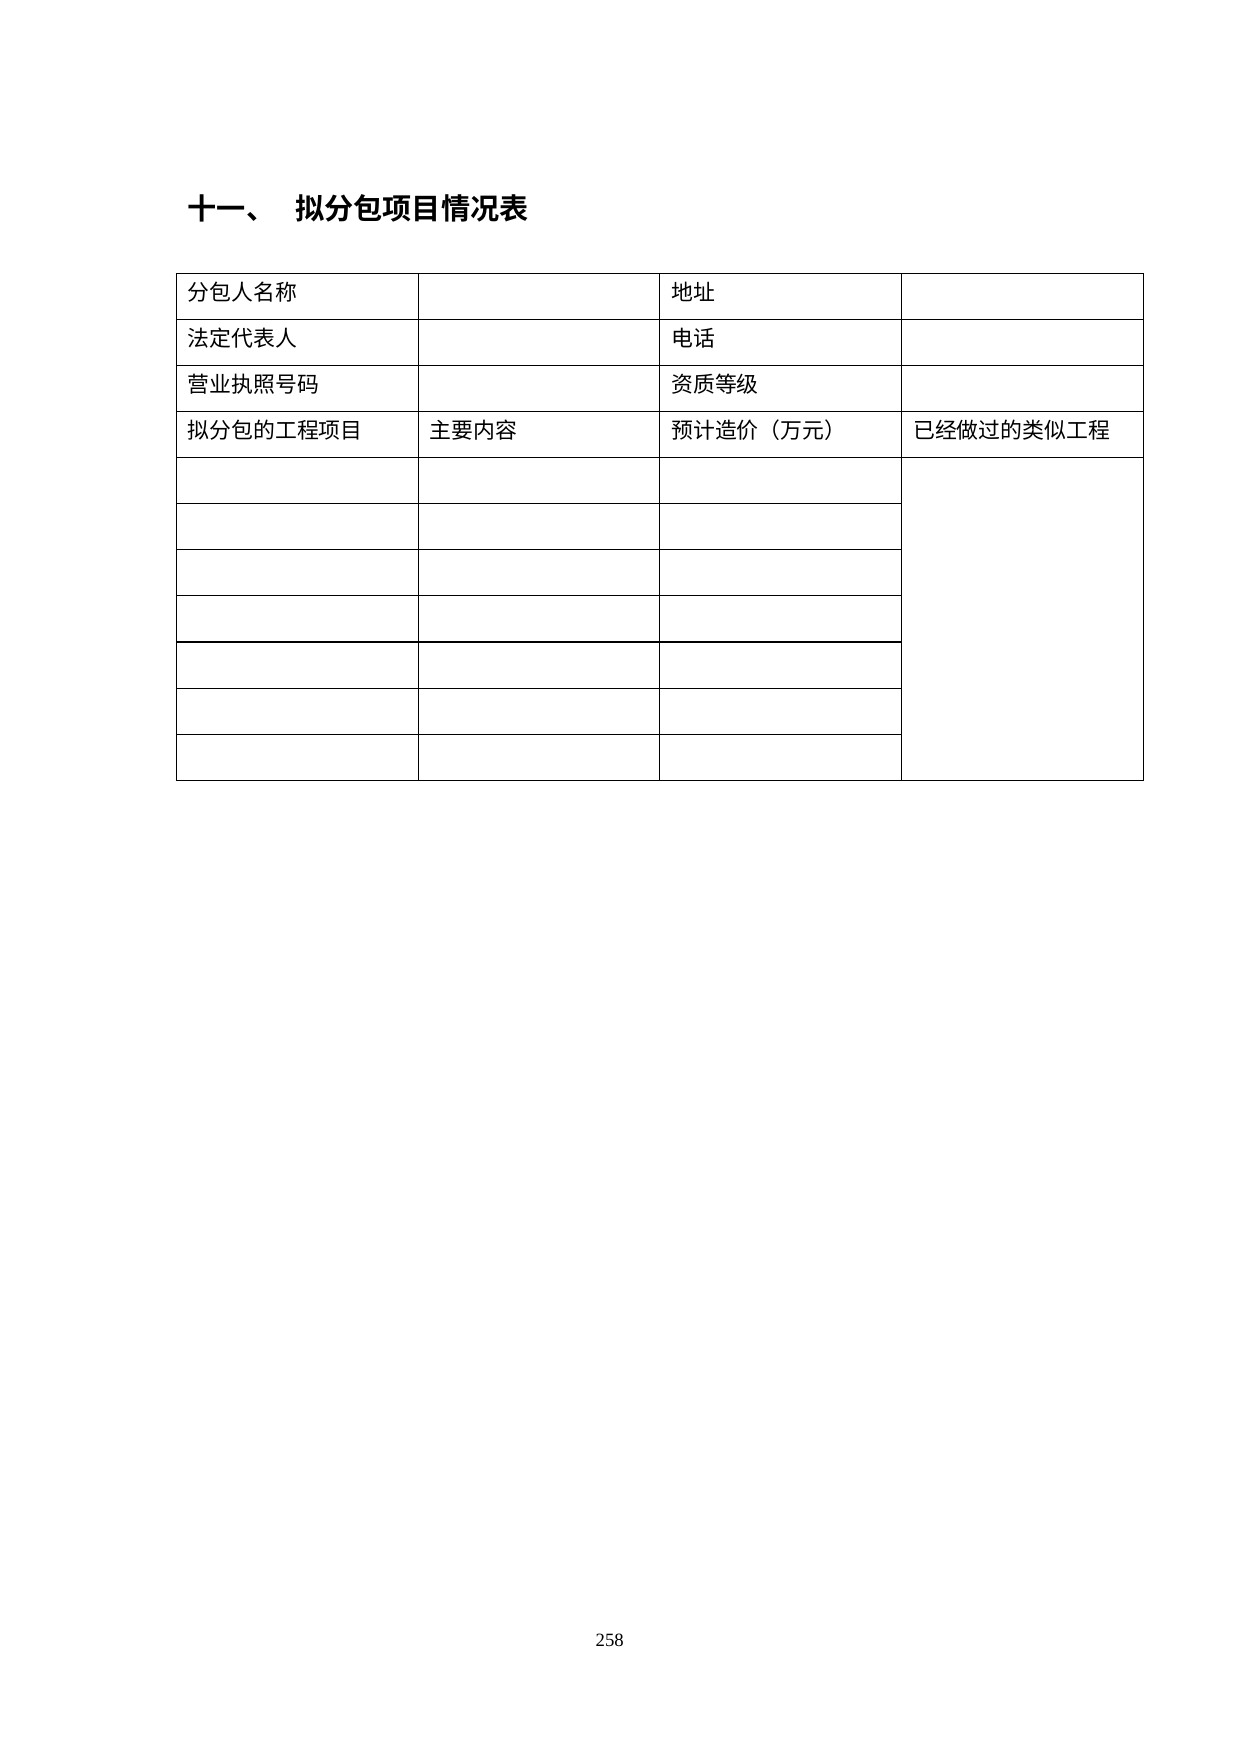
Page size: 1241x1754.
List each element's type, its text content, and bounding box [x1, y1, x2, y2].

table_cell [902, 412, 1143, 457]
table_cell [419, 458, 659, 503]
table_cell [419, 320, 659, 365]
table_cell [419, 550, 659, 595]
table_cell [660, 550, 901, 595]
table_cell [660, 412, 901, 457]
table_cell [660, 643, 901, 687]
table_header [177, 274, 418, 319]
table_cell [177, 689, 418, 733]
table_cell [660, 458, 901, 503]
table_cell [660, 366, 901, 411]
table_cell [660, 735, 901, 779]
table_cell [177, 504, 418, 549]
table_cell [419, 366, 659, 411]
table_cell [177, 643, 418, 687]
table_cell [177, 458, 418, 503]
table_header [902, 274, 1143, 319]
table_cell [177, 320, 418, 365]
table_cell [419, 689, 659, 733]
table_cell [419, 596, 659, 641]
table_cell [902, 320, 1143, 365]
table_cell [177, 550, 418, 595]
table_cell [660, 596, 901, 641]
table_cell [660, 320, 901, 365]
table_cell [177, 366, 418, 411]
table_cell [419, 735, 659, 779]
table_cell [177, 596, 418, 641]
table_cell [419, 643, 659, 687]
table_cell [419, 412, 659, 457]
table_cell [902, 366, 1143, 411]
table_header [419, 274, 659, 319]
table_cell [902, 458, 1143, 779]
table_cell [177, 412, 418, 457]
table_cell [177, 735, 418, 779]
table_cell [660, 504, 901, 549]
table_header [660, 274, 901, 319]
subtitle 十一、 拟分包项目情况表 [187, 174, 1031, 239]
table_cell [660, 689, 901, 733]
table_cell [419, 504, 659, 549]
